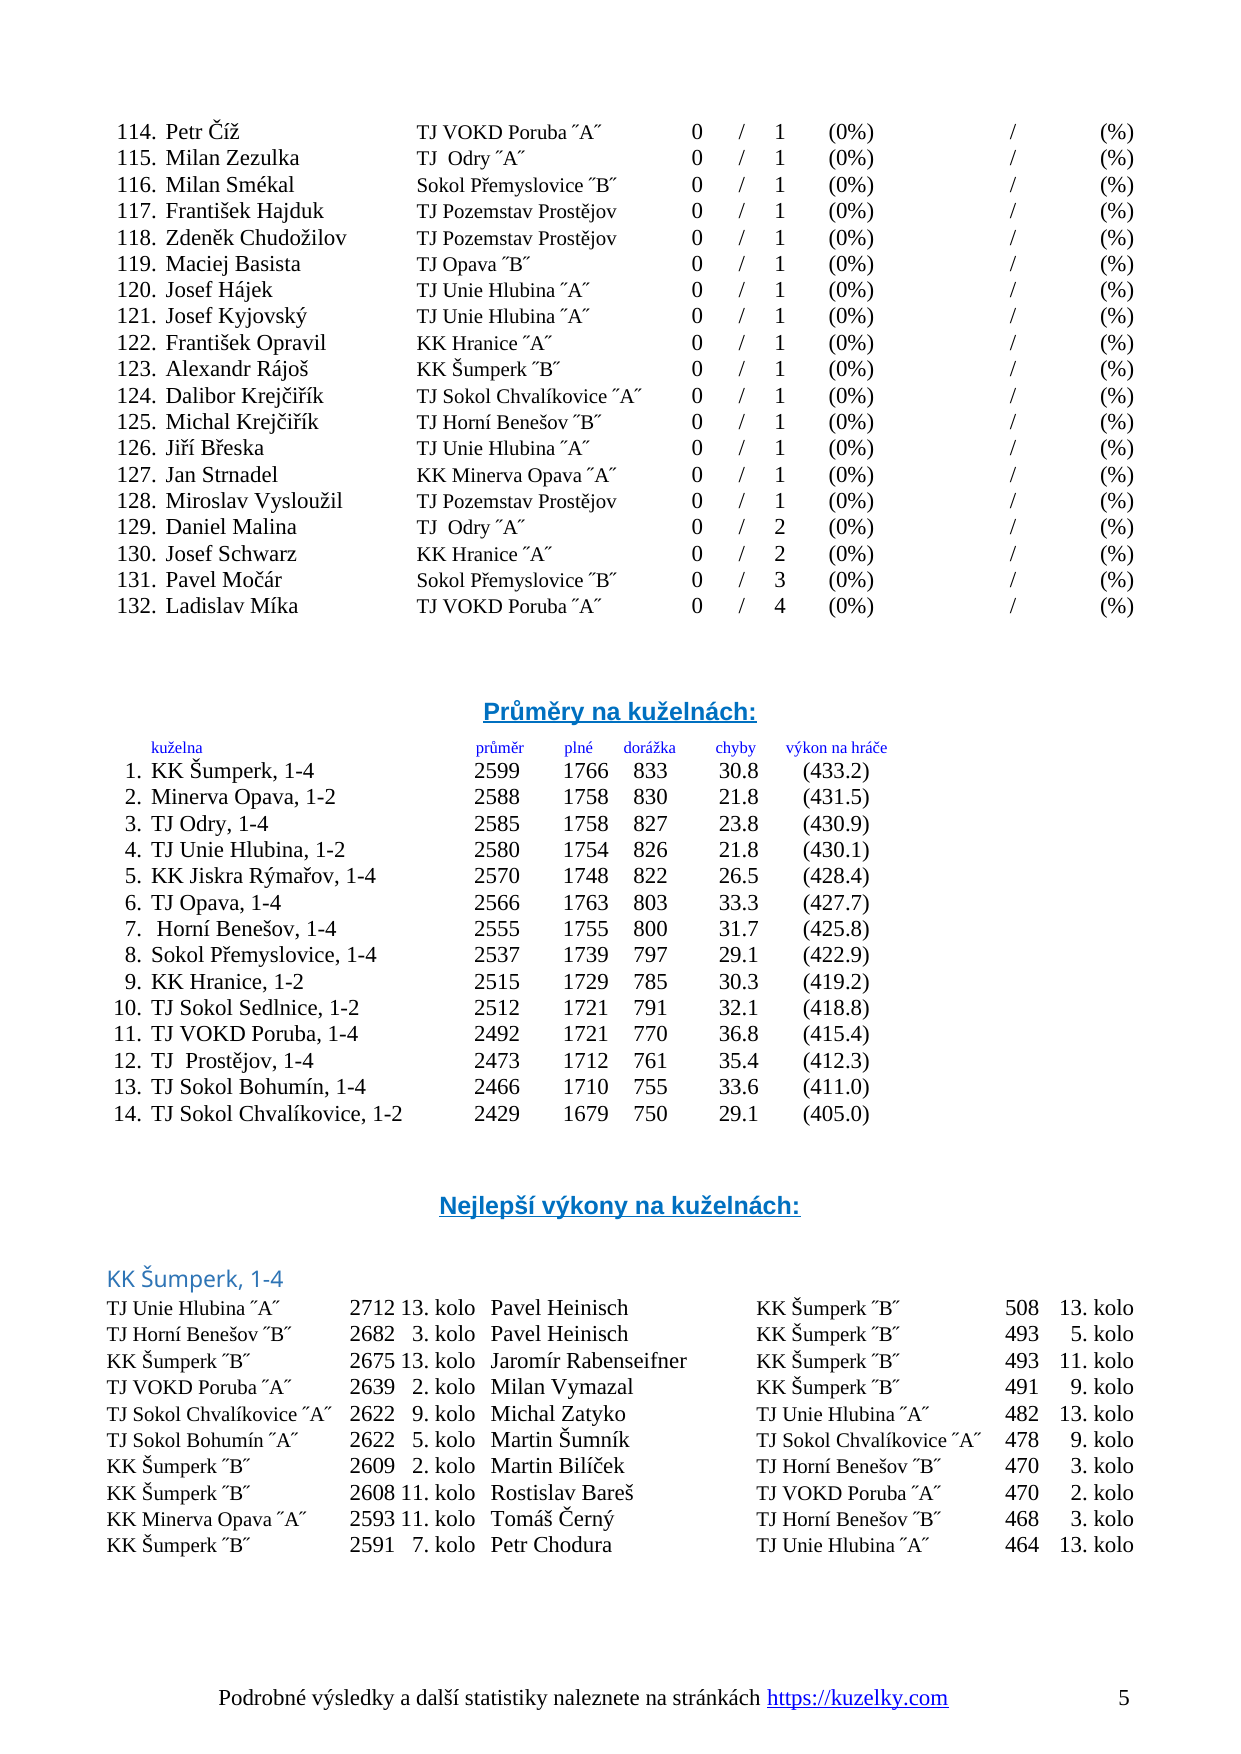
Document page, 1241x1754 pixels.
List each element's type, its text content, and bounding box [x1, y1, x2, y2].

text 6. TJ Opava, 1-4 2566 1763 803 33.3 (427.7) [106, 889, 1134, 915]
text Nejlepší výkony na kuželnách: [94, 1191, 1145, 1220]
subtitle KK Šumperk, 1-4 [106, 1263, 1134, 1294]
text 124. Dalibor Krejčiřík TJ Sokol Chvalíkovice ˝A˝ 0 / 1 (0%) / (%) [106, 382, 1134, 408]
text TJ Unie Hlubina ˝A˝ 2712 13. kolo Pavel Heinisch KK Šumperk ˝B˝ 508 13. kolo [106, 1294, 1134, 1321]
text 120. Josef Hájek TJ Unie Hlubina ˝A˝ 0 / 1 (0%) / (%) [106, 276, 1134, 303]
text 10. TJ Sokol Sedlnice, 1-2 2512 1721 791 32.1 (418.8) [106, 994, 1134, 1021]
text 8. Sokol Přemyslovice, 1-4 2537 1739 797 29.1 (422.9) [106, 941, 1134, 968]
text kuželna průměr plné dorážka chyby výkon na hráče [106, 738, 1134, 757]
text 2. Minerva Opava, 1-2 2588 1758 830 21.8 (431.5) [106, 783, 1134, 810]
text 129. Daniel Malina TJ Odry ˝A˝ 0 / 2 (0%) / (%) [106, 513, 1134, 540]
text 116. Milan Smékal Sokol Přemyslovice ˝B˝ 0 / 1 (0%) / (%) [106, 171, 1134, 197]
text 128. Miroslav Vysloužil TJ Pozemstav Prostějov 0 / 1 (0%) / (%) [106, 487, 1134, 513]
text KK Šumperk ˝B˝ 2609 2. kolo Martin Bilíček TJ Horní Benešov ˝B˝ 470 3. kolo [106, 1452, 1134, 1479]
text 11. TJ VOKD Poruba, 1-4 2492 1721 770 36.8 (415.4) [106, 1021, 1134, 1047]
text TJ Horní Benešov ˝B˝ 2682 3. kolo Pavel Heinisch KK Šumperk ˝B˝ 493 5. kolo [106, 1321, 1134, 1347]
text 4. TJ Unie Hlubina, 1-2 2580 1754 826 21.8 (430.1) [106, 836, 1134, 862]
text 125. Michal Krejčiřík TJ Horní Benešov ˝B˝ 0 / 1 (0%) / (%) [106, 408, 1134, 434]
text 127. Jan Strnadel KK Minerva Opava ˝A˝ 0 / 1 (0%) / (%) [106, 461, 1134, 487]
text TJ Sokol Chvalíkovice ˝A˝ 2622 9. kolo Michal Zatyko TJ Unie Hlubina ˝A˝ 482 13. kolo [106, 1399, 1134, 1426]
text 115. Milan Zezulka TJ Odry ˝A˝ 0 / 1 (0%) / (%) [106, 144, 1134, 171]
text 5. KK Jiskra Rýmařov, 1-4 2570 1748 822 26.5 (428.4) [106, 862, 1134, 889]
text 114. Petr Číž TJ VOKD Poruba ˝A˝ 0 / 1 (0%) / (%) [106, 118, 1134, 144]
text 3. TJ Odry, 1-4 2585 1758 827 23.8 (430.9) [106, 810, 1134, 836]
text 12. TJ Prostějov, 1-4 2473 1712 761 35.4 (412.3) [106, 1047, 1134, 1073]
text 132. Ladislav Míka TJ VOKD Poruba ˝A˝ 0 / 4 (0%) / (%) [106, 592, 1134, 619]
text 130. Josef Schwarz KK Hranice ˝A˝ 0 / 2 (0%) / (%) [106, 540, 1134, 566]
text 117. František Hajduk TJ Pozemstav Prostějov 0 / 1 (0%) / (%) [106, 197, 1134, 223]
text 7. Horní Benešov, 1-4 2555 1755 800 31.7 (425.8) [106, 915, 1134, 941]
text KK Šumperk ˝B˝ 2675 13. kolo Jaromír Rabenseifner KK Šumperk ˝B˝ 493 11. kolo [106, 1347, 1134, 1373]
text 122. František Opravil KK Hranice ˝A˝ 0 / 1 (0%) / (%) [106, 329, 1134, 355]
text KK Šumperk ˝B˝ 2608 11. kolo Rostislav Bareš TJ VOKD Poruba ˝A˝ 470 2. kolo [106, 1479, 1134, 1505]
text 123. Alexandr Rájoš KK Šumperk ˝B˝ 0 / 1 (0%) / (%) [106, 355, 1134, 382]
text 126. Jiří Břeska TJ Unie Hlubina ˝A˝ 0 / 1 (0%) / (%) [106, 434, 1134, 461]
text KK Šumperk ˝B˝ 2591 7. kolo Petr Chodura TJ Unie Hlubina ˝A˝ 464 13. kolo [106, 1531, 1134, 1558]
text Průměry na kuželnách: [94, 697, 1145, 725]
text 9. KK Hranice, 1-2 2515 1729 785 30.3 (419.2) [106, 968, 1134, 994]
text TJ Sokol Bohumín ˝A˝ 2622 5. kolo Martin Šumník TJ Sokol Chvalíkovice ˝A˝ 478 9. kolo [106, 1426, 1134, 1452]
text 119. Maciej Basista TJ Opava ˝B˝ 0 / 1 (0%) / (%) [106, 250, 1134, 276]
text KK Minerva Opava ˝A˝ 2593 11. kolo Tomáš Černý TJ Horní Benešov ˝B˝ 468 3. kolo [106, 1505, 1134, 1531]
text 14. TJ Sokol Chvalíkovice, 1-2 2429 1679 750 29.1 (405.0) [106, 1099, 1134, 1126]
text 121. Josef Kyjovský TJ Unie Hlubina ˝A˝ 0 / 1 (0%) / (%) [106, 303, 1134, 329]
text TJ VOKD Poruba ˝A˝ 2639 2. kolo Milan Vymazal KK Šumperk ˝B˝ 491 9. kolo [106, 1373, 1134, 1399]
text 131. Pavel Močár Sokol Přemyslovice ˝B˝ 0 / 3 (0%) / (%) [106, 566, 1134, 592]
text 1. KK Šumperk, 1-4 2599 1766 833 30.8 (433.2) [106, 757, 1134, 783]
text 118. Zdeněk Chudožilov TJ Pozemstav Prostějov 0 / 1 (0%) / (%) [106, 223, 1134, 250]
text 13. TJ Sokol Bohumín, 1-4 2466 1710 755 33.6 (411.0) [106, 1073, 1134, 1099]
